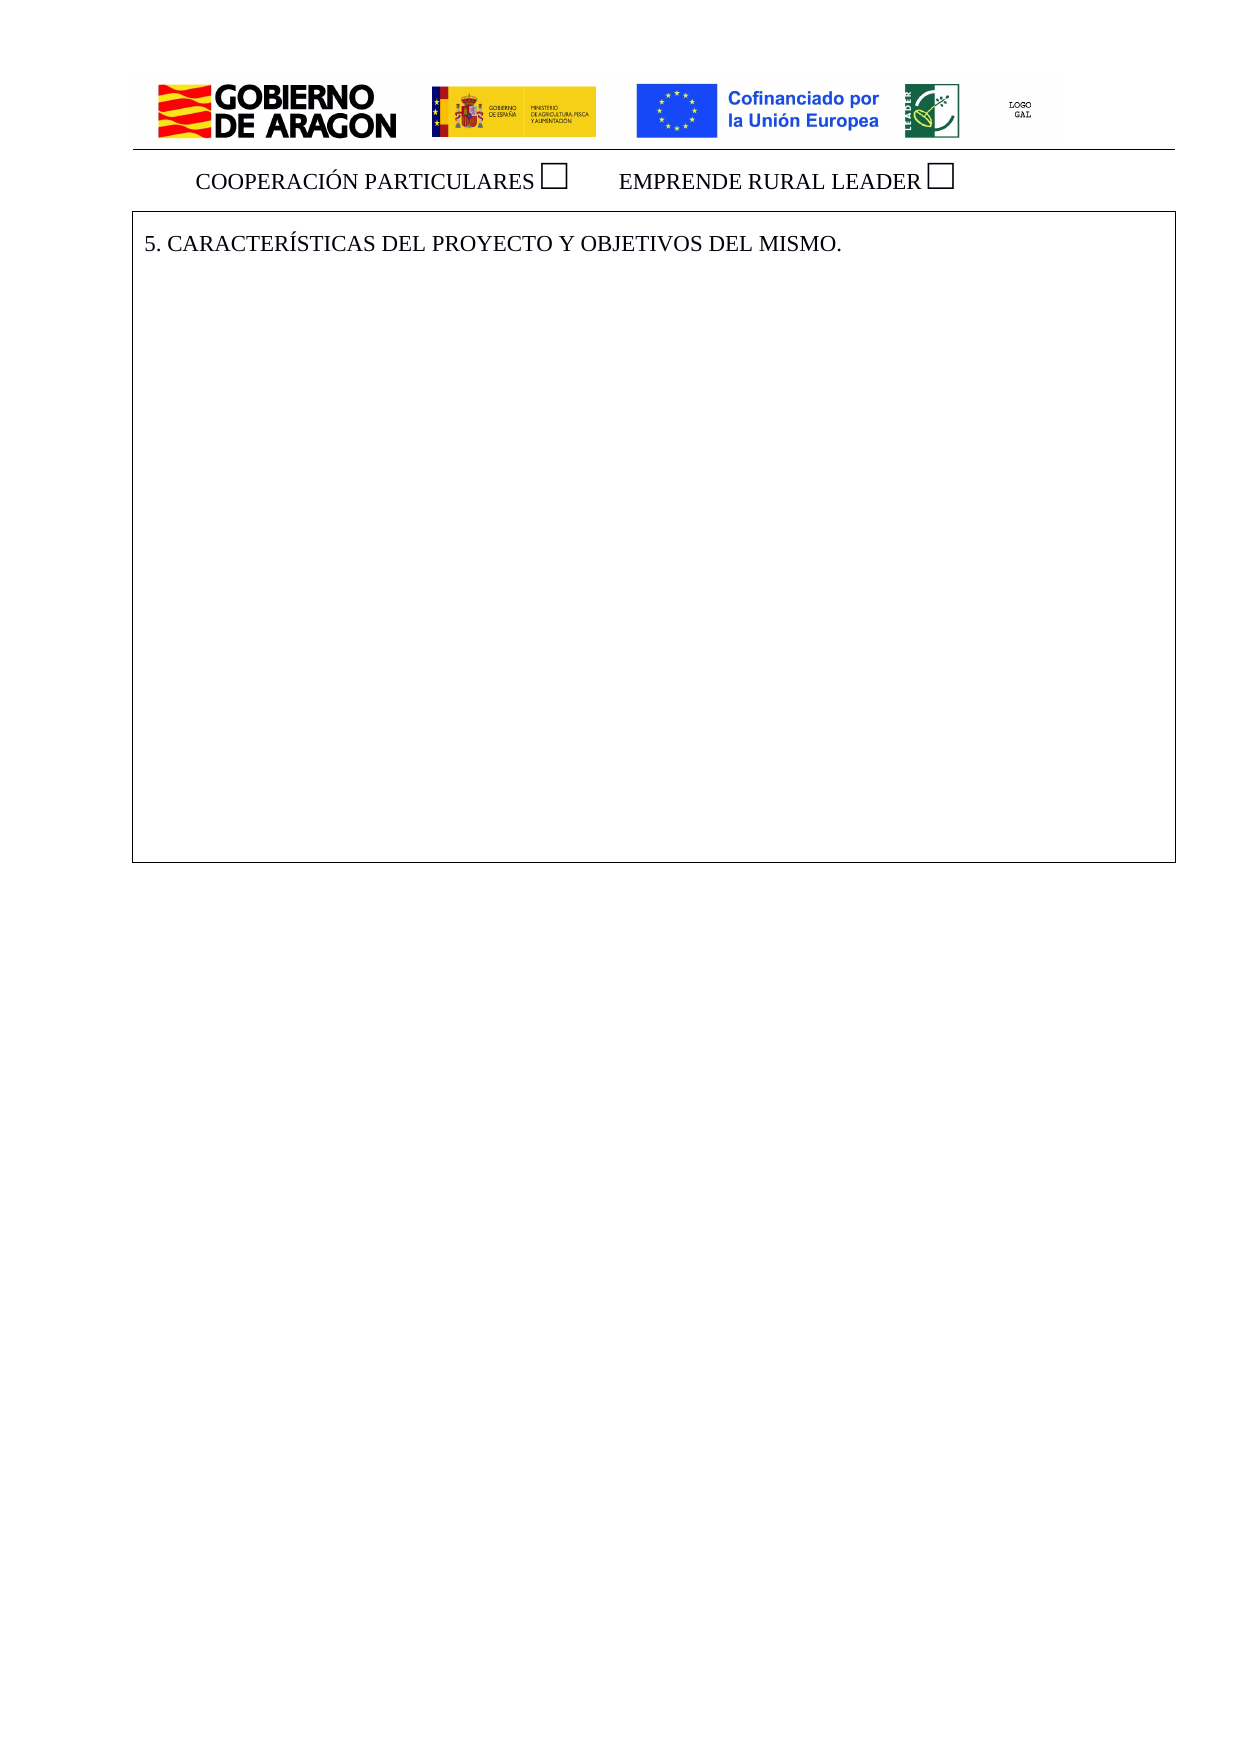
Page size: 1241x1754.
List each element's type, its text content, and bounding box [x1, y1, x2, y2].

table_cell 5. CARACTERÍSTICAS DEL PROYECTO Y OBJETIVOS DEL MISMO. [133, 212, 1175, 862]
table_cell 4. CLASIFICACIÓN DEL PROYECTO: PRODUCTIVO □ NO PRODUCTIVO □ COOPERACIÓN PARTICULARES □ EMPRENDE RURAL LEADER □ [133, 150, 1175, 211]
picture [132, 73, 1063, 149]
